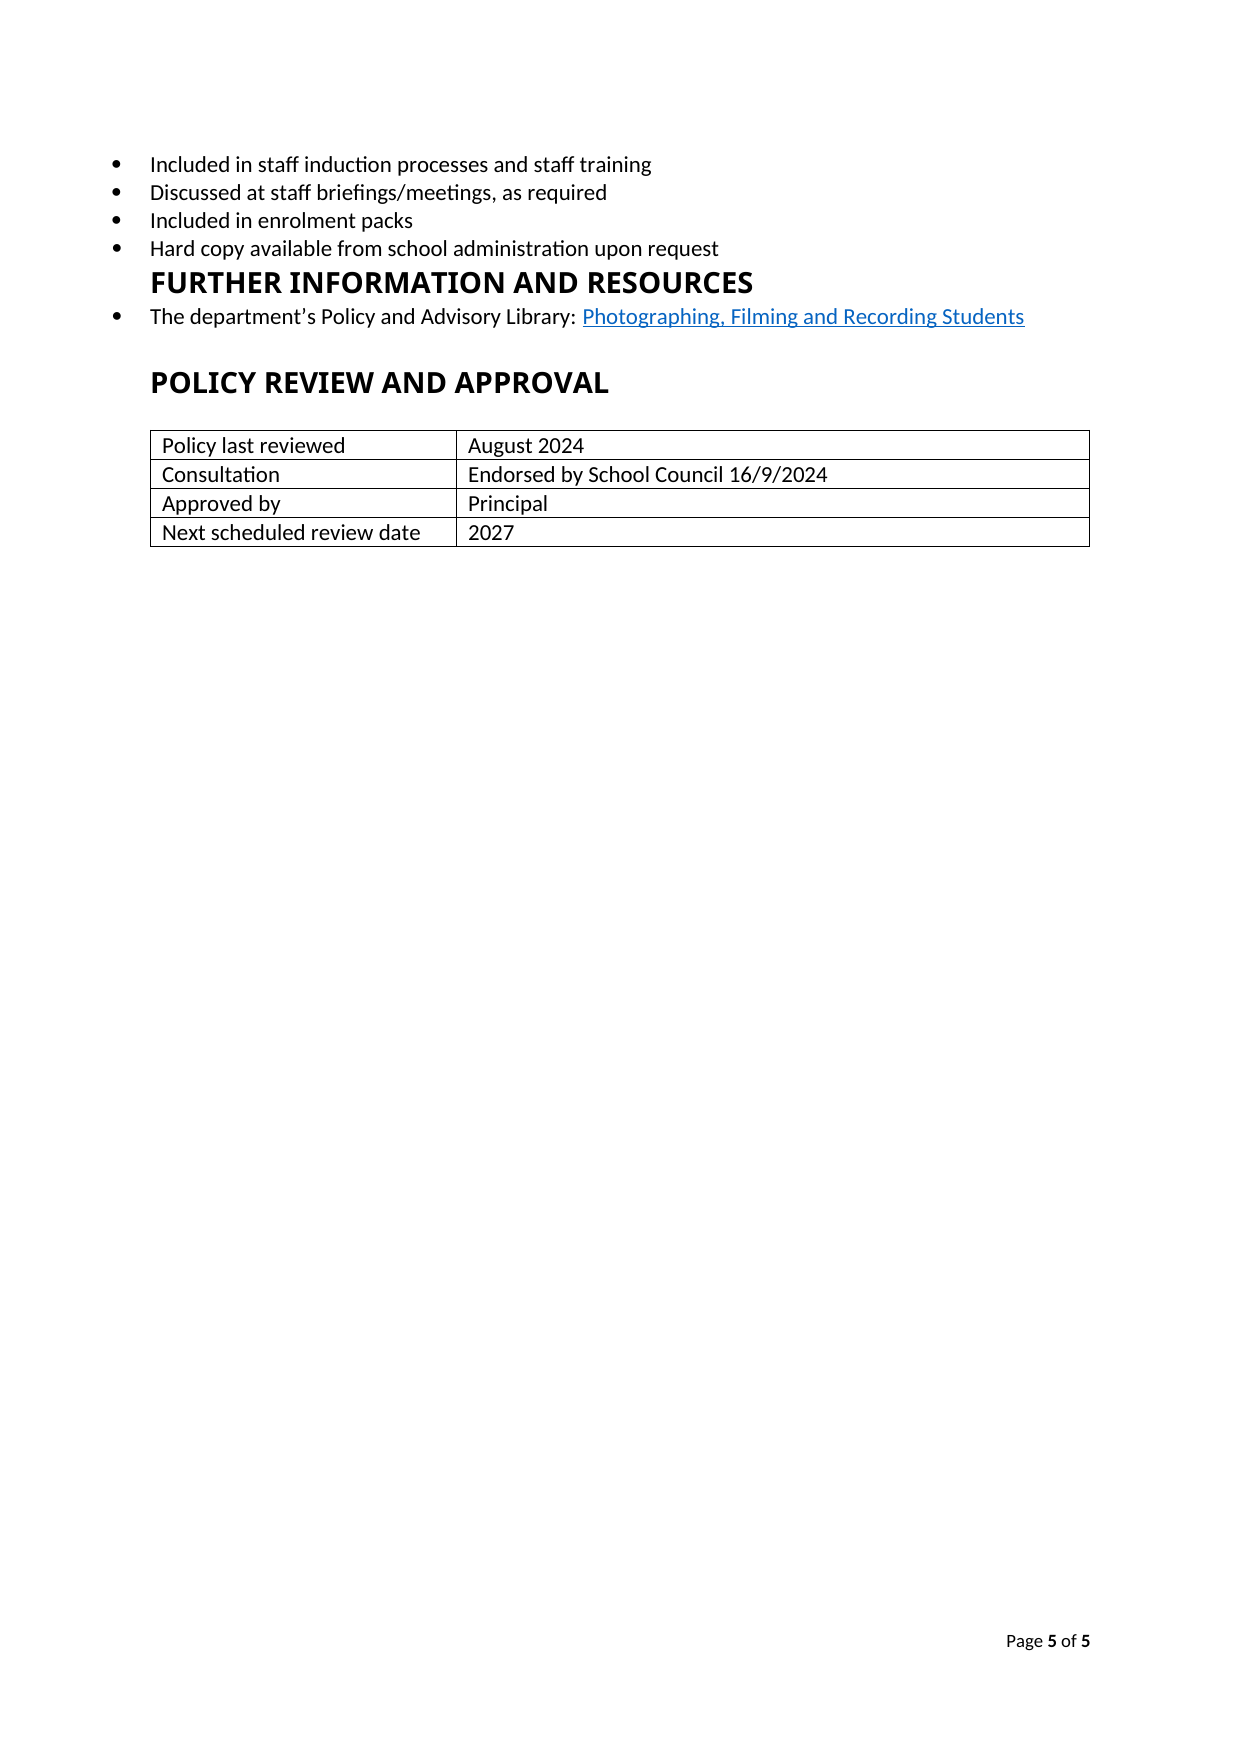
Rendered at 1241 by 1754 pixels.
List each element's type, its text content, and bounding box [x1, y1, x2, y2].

table_cell Principal [457, 489, 1089, 517]
table_header Policy last reviewed [151, 431, 456, 459]
text Policy review and approval [150, 362, 1090, 402]
list Included in enrolment packs [112, 206, 1090, 234]
list The department’s Policy and Advisory Library: Photographing, Filming and Recording Students [113, 302, 1090, 330]
list Included in staff induction processes and staff training [112, 150, 1090, 178]
table_cell 2027 [457, 518, 1089, 546]
list Hard copy available from school administration upon request [113, 234, 1090, 262]
table_cell Endorsed by School Council 16/9/2024 [457, 460, 1089, 488]
text Further information and resources [150, 262, 1090, 302]
table_cell Consultation [151, 460, 456, 488]
table_cell Approved by [151, 489, 456, 517]
table_header August 2024 [457, 431, 1089, 459]
list Discussed at staff briefings/meetings, as required [112, 178, 1090, 206]
table_cell Next scheduled review date [151, 518, 456, 546]
